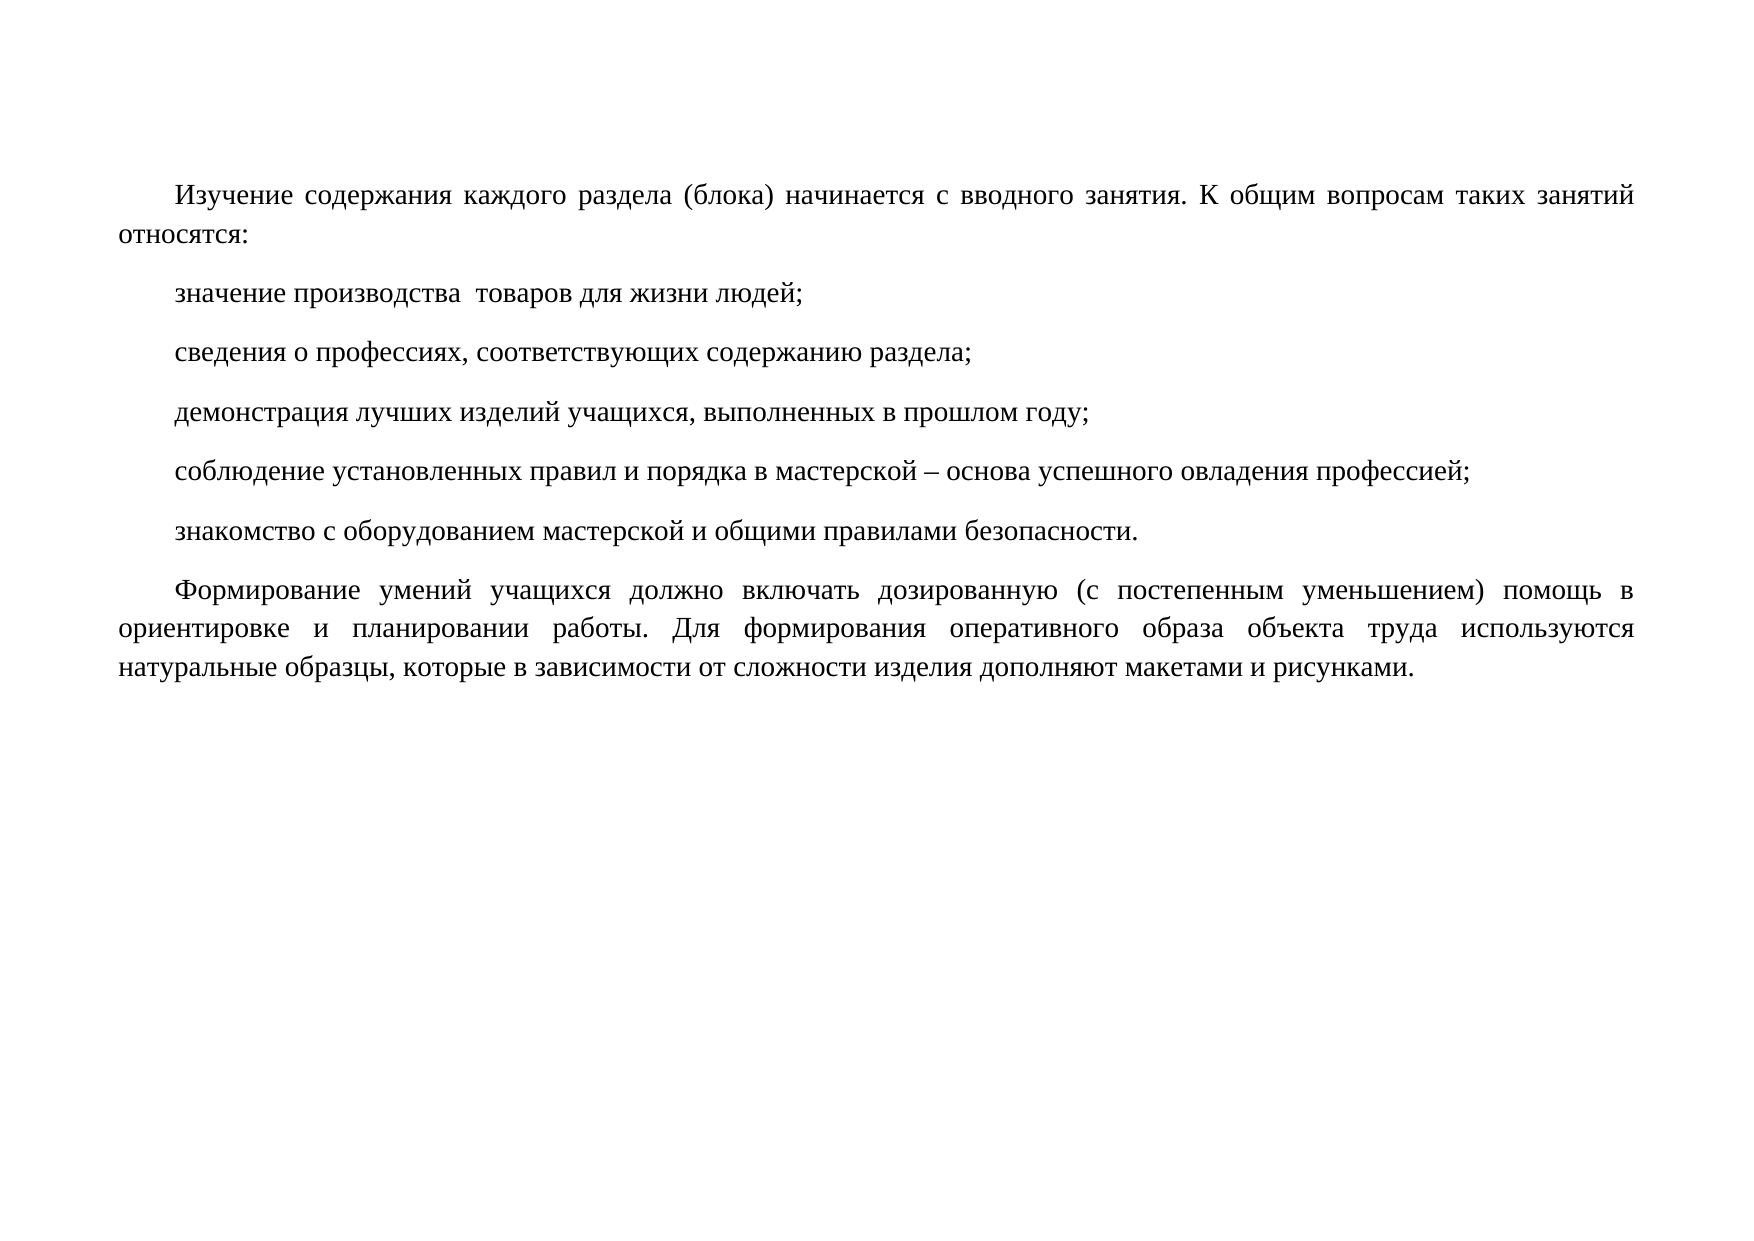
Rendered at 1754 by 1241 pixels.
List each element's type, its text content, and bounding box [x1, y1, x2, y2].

text демонстрация лучших изделий учащихся, выполненных в прошлом году; [118, 394, 1636, 427]
text значение производства товаров для жизни людей; [118, 275, 1636, 309]
text Формирование умений учащихся должно включать дозированную (с постепенным уменьшением) помощь в ориентировке и планировании работы. Для формирования оперативного образа объекта труда используются натуральные образцы, которые в зависимости от сложности изделия дополняют макетами и рисунками. [118, 572, 1636, 683]
text сведения о профессиях, соответствующих содержанию раздела; [118, 334, 1636, 368]
text соблюдение установленных правил и порядка в мастерской – основа успешного овладения профессией; [118, 453, 1636, 487]
text знакомство с оборудованием мастерской и общими правилами безопасности. [118, 513, 1636, 546]
text Изучение содержания каждого раздела (блока) начинается с вводного занятия. К общим вопросам таких занятий относятся: [118, 177, 1636, 249]
